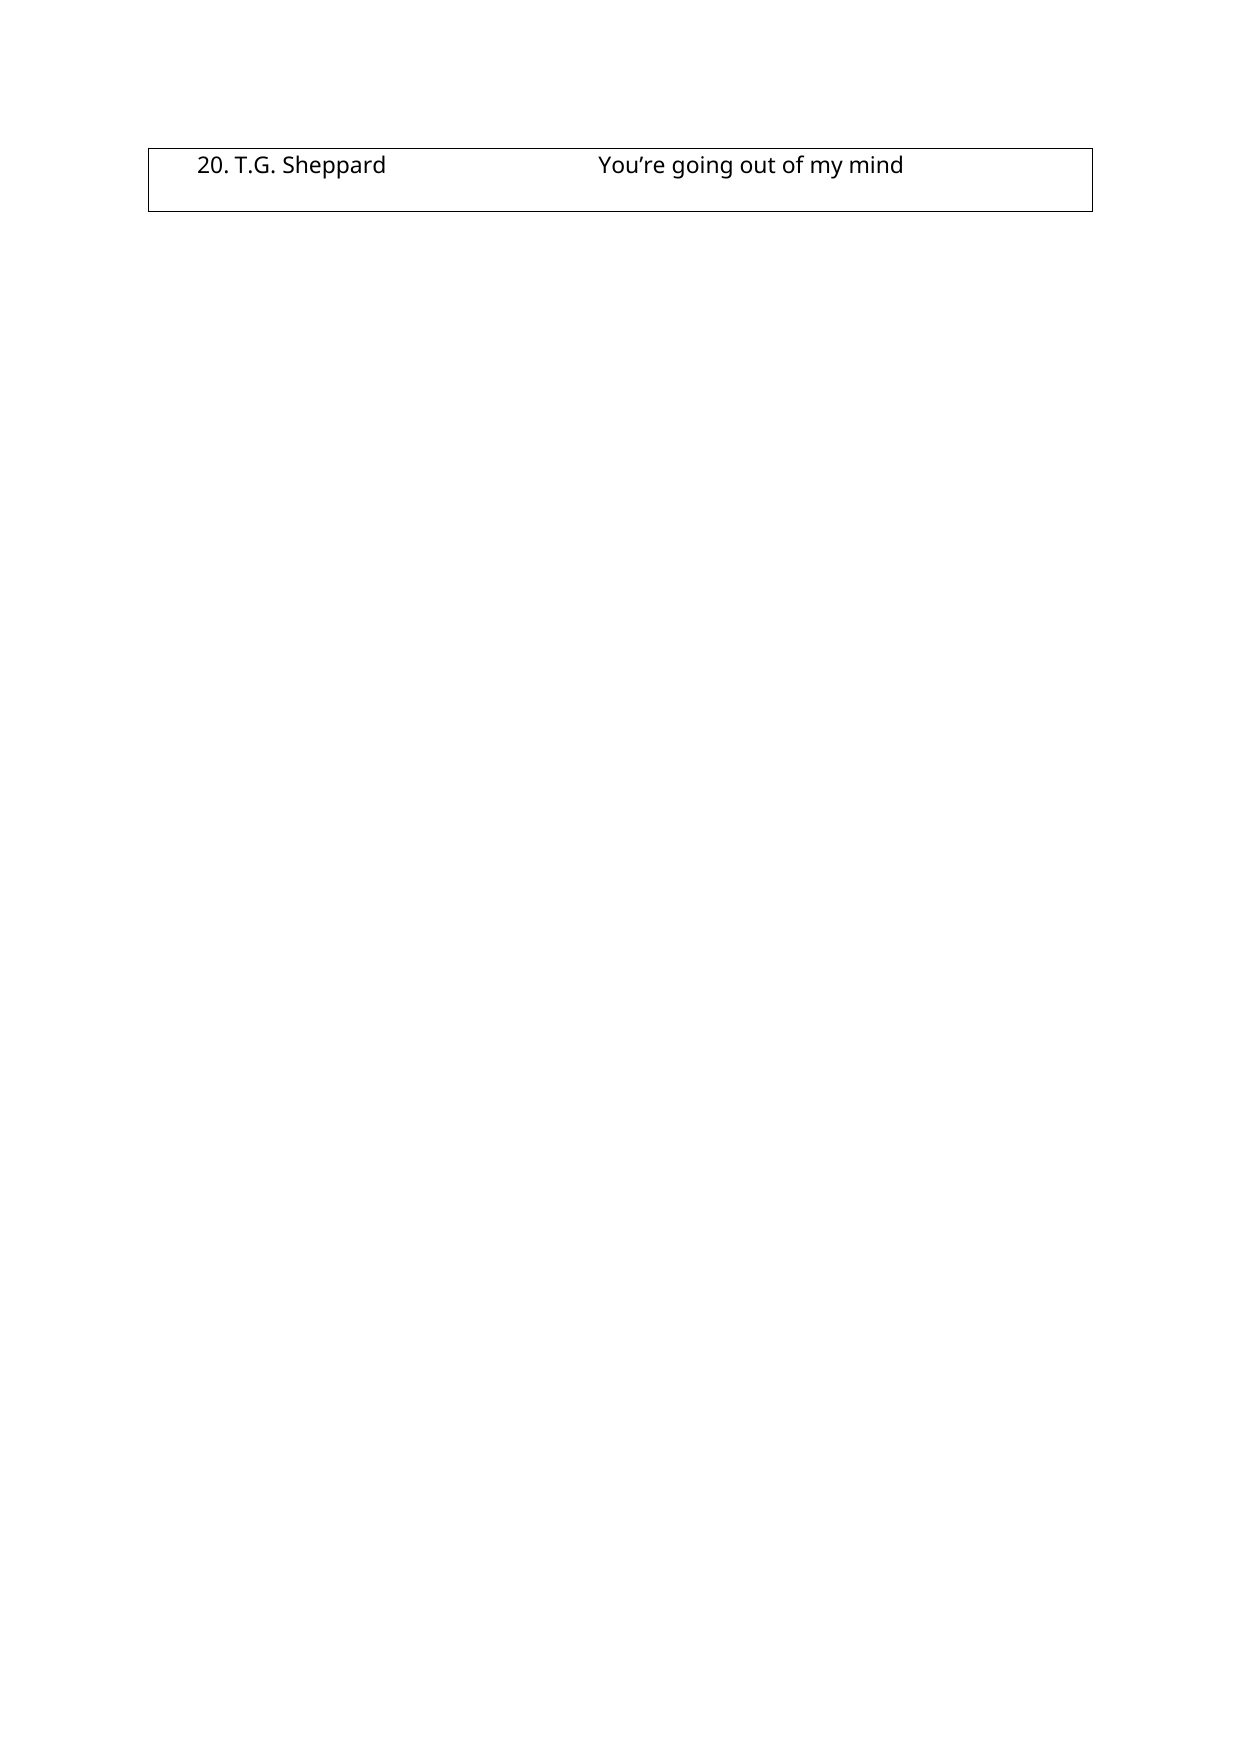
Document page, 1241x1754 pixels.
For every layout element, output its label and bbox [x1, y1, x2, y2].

table_header [149, 149, 1092, 211]
